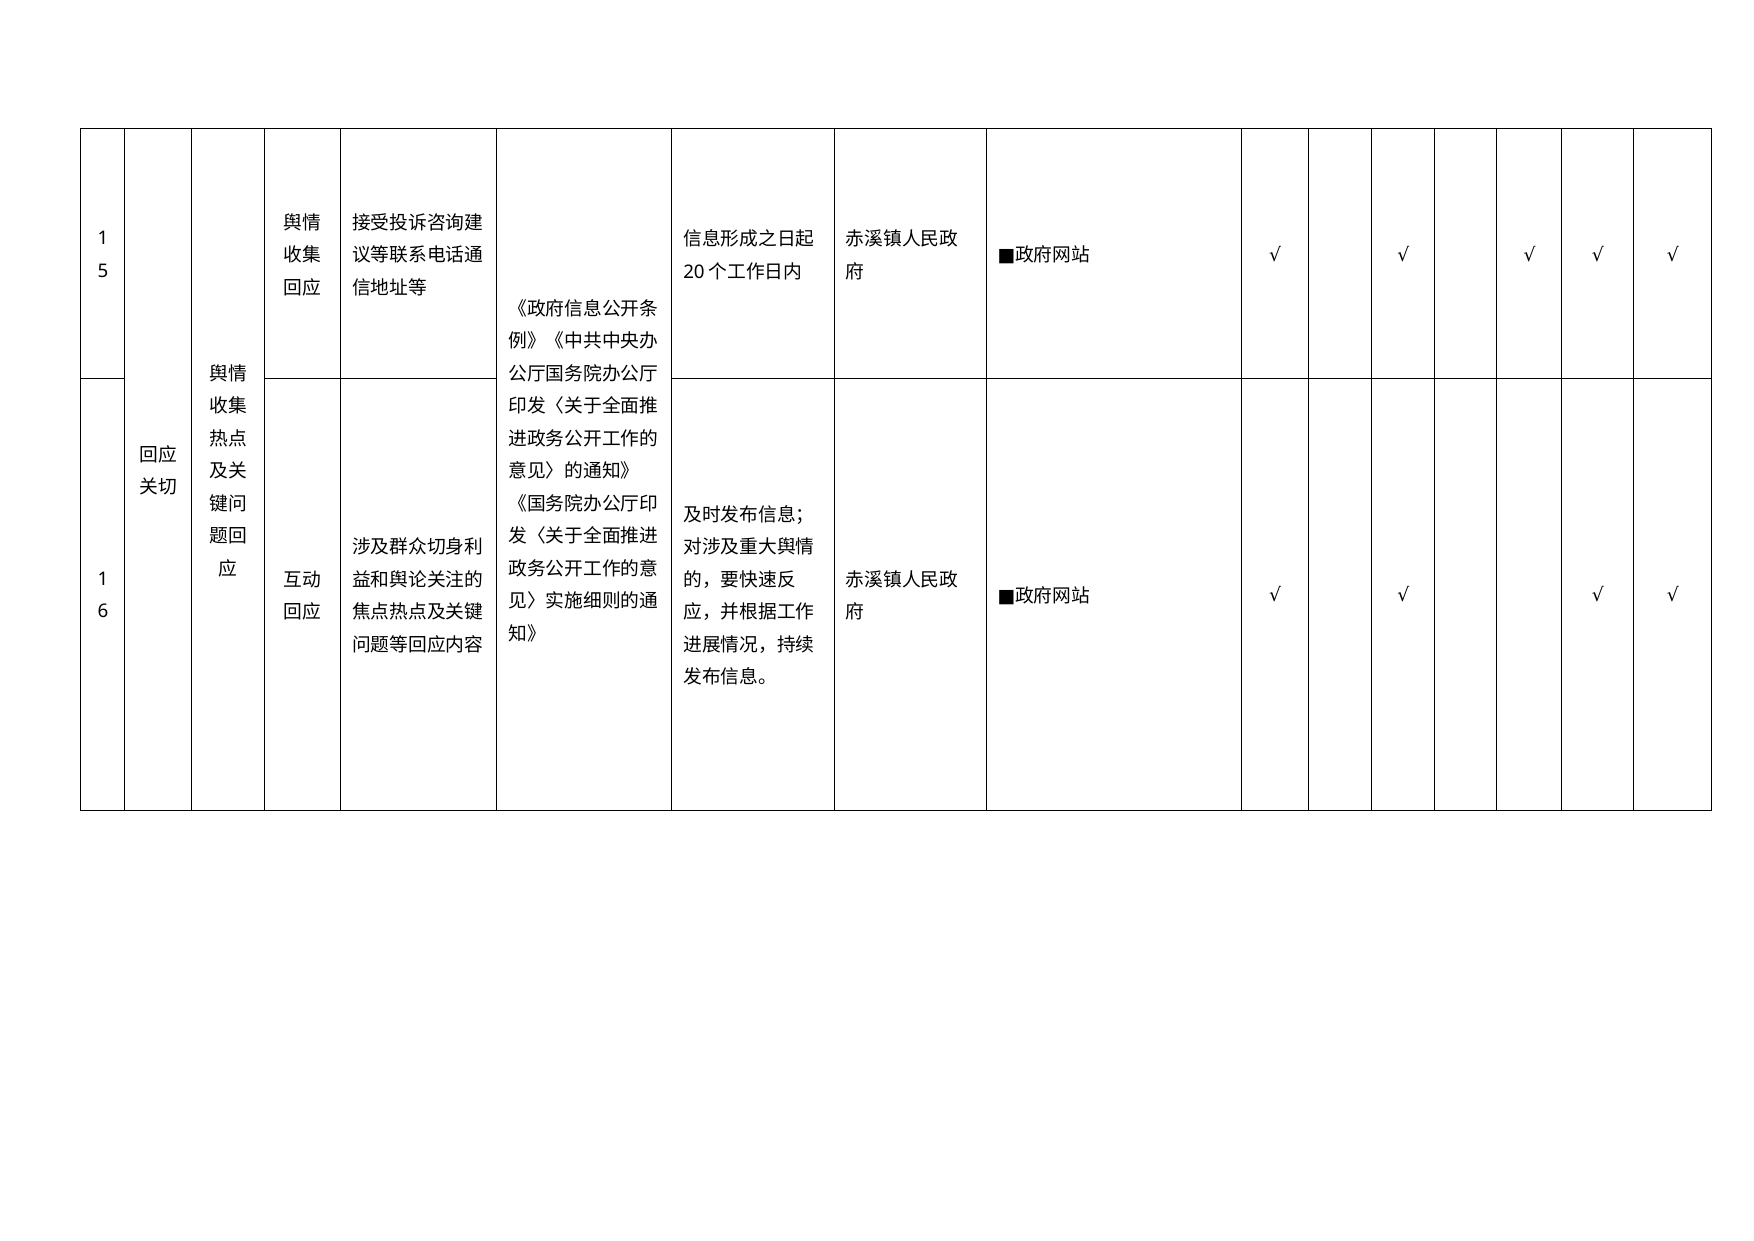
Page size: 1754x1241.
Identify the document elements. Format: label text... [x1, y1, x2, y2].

table_cell 赤溪镇人民政府 [835, 129, 986, 378]
table_cell [1309, 129, 1371, 378]
table_cell 回应关切 [125, 129, 191, 809]
table_cell √ [1372, 379, 1434, 809]
table_cell [1435, 379, 1496, 809]
table_cell √ [1562, 379, 1633, 809]
table_cell 互动回应 [265, 379, 340, 809]
table_cell 舆情收集回应 [265, 129, 340, 378]
table_cell √ [1242, 129, 1308, 378]
table_cell [1435, 129, 1496, 378]
table_cell 涉及群众切身利益和舆论关注的焦点热点及关键问题等回应内容 [341, 379, 496, 809]
table_cell 《政府信息公开条例》《中共中央办公厅国务院办公厅印发〈关于全面推进政务公开工作的意见〉的通知》《国务院办公厅印发〈关于全面推进政务公开工作的意见〉实施细则的通知》 [497, 129, 671, 809]
table_cell 舆情收集热点及关键问题回 应 [192, 129, 264, 809]
table_cell 信息形成之日起20个工作日内 [672, 129, 834, 378]
table_cell √ [1372, 129, 1434, 378]
table_cell √ [1634, 129, 1711, 378]
table_cell 赤溪镇人民政府 [835, 379, 986, 809]
table_cell ■政府网站 [987, 379, 1241, 809]
table_cell 接受投诉咨询建议等联系电话通信地址等 [341, 129, 496, 378]
table_cell [1309, 379, 1371, 809]
table_cell [1497, 379, 1561, 809]
table_cell 15 [81, 129, 124, 378]
table_cell √ [1634, 379, 1711, 809]
table_cell 及时发布信息；对涉及重大舆情的，要快速反应，并根据工作进展情况，持续发布信息。 [672, 379, 834, 809]
table_cell √ [1497, 129, 1561, 378]
table_cell 16 [81, 379, 124, 809]
table_cell √ [1242, 379, 1308, 809]
table_cell ■政府网站 [987, 129, 1241, 378]
table_cell √ [1562, 129, 1633, 378]
